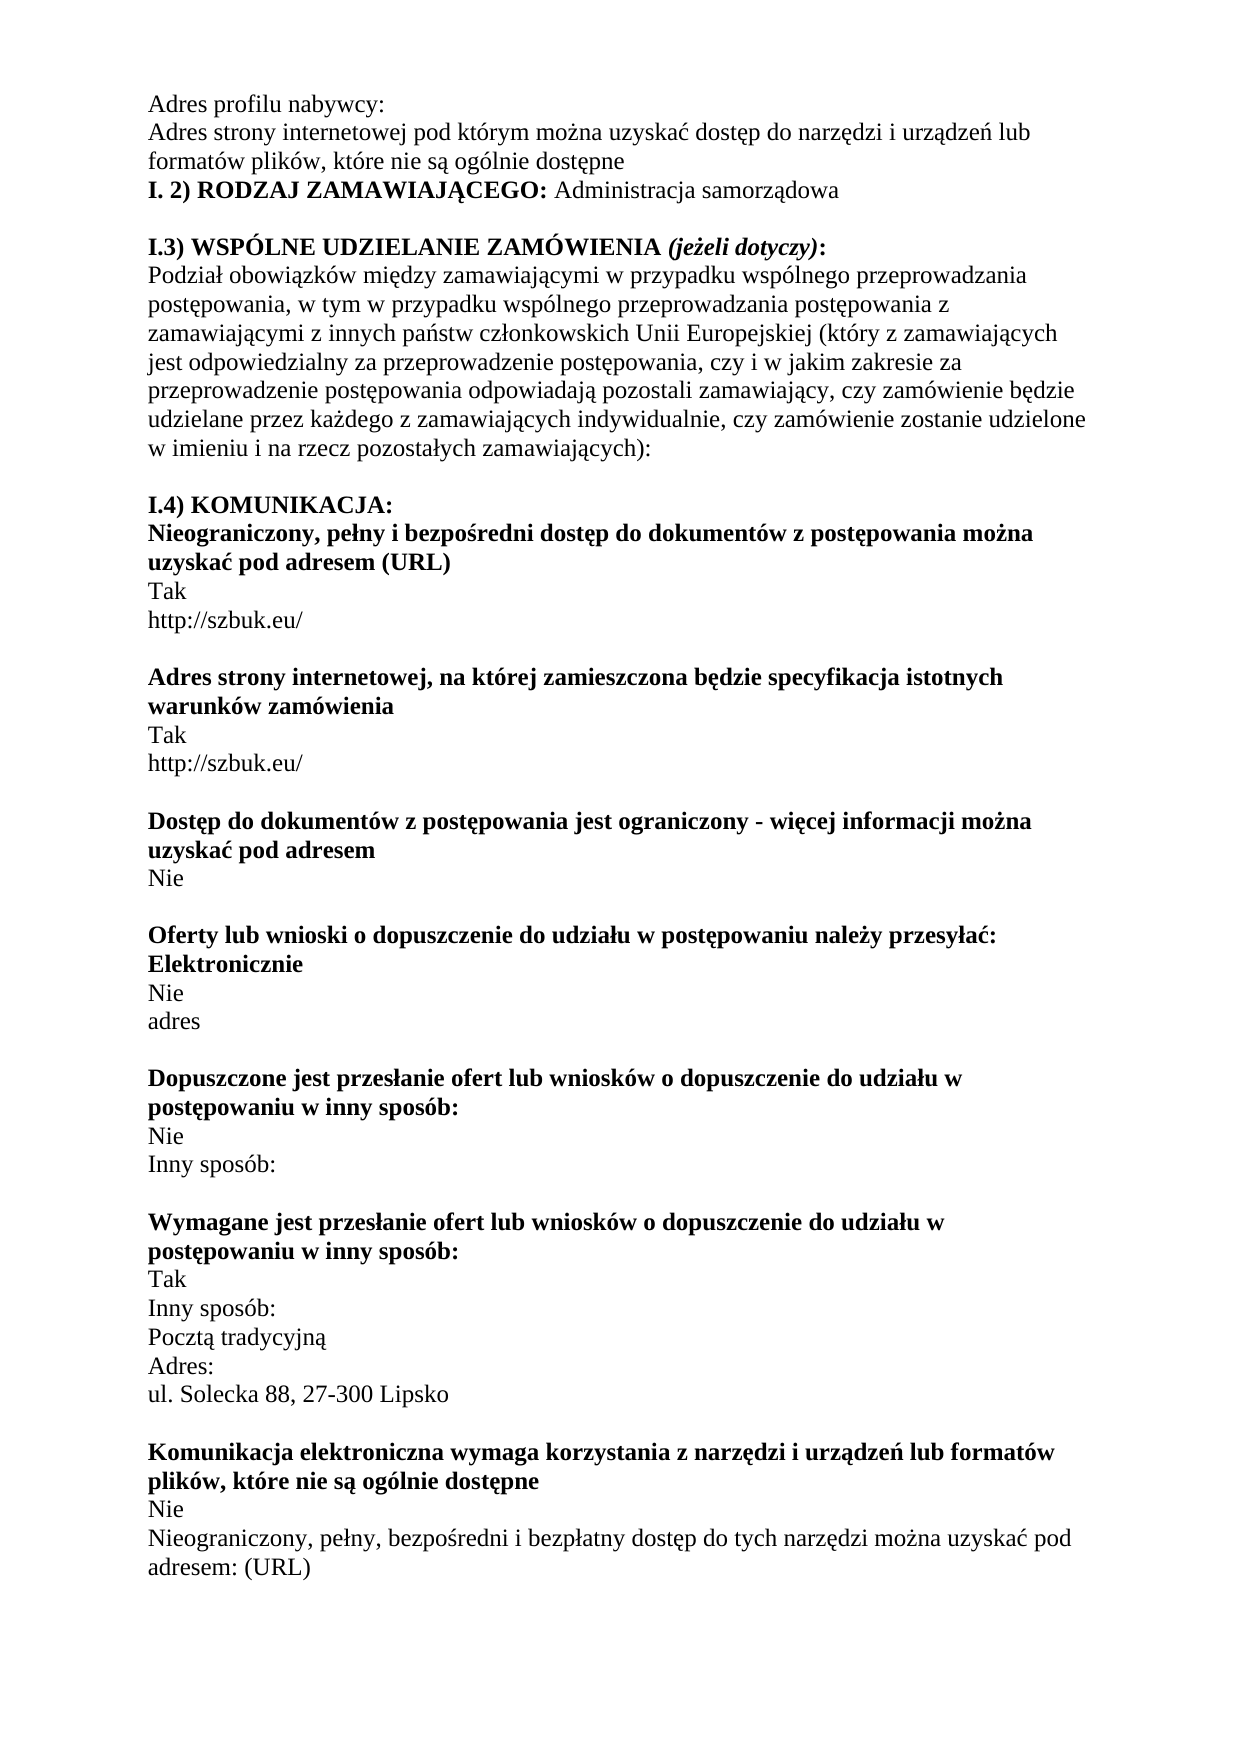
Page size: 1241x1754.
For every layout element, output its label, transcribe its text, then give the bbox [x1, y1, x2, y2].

text Podział obowiązków między zamawiającymi w przypadku wspólnego przeprowadzania postępowania, w tym w przypadku wspólnego przeprowadzania postępowania z zamawiającymi z innych państw członkowskich Unii Europejskiej (który z zamawiających jest odpowiedzialny za przeprowadzenie postępowania, czy i w jakim zakresie za przeprowadzenie postępowania odpowiadają pozostali zamawiający, czy zamówienie będzie udzielane przez każdego z zamawiających indywidualnie, czy zamówienie zostanie udzielone w imieniu i na rzecz pozostałych zamawiających): [148, 260, 1093, 490]
text Dostęp do dokumentów z postępowania jest ograniczony - więcej informacji można uzyskać pod adresem [148, 777, 1093, 863]
text Tak http://szbuk.eu/ [148, 720, 1093, 777]
text I. 2) RODZAJ ZAMAWIAJĄCEGO: Administracja samorządowa [148, 175, 1093, 232]
text Nie [148, 863, 1093, 920]
text Nie adres [148, 978, 1093, 1063]
text I.4) KOMUNIKACJA: Nieograniczony, pełny i bezpośredni dostęp do dokumentów z postępowania można uzyskać pod adresem (URL) [148, 490, 1093, 576]
text Dopuszczone jest przesłanie ofert lub wniosków o dopuszczenie do udziału w postępowaniu w inny sposób: Nie Inny sposób: Wymagane jest przesłanie ofert lub wniosków o dopuszczenie do udziału w postępowaniu w inny sposób: Tak Inny sposób: Pocztą tradycyjną Adres: ul. Solecka 88, 27-300 Lipsko [148, 1063, 1093, 1408]
text I.3) WSPÓLNE UDZIELANIE ZAMÓWIENIA (jeżeli dotyczy): [148, 232, 1093, 260]
text Oferty lub wnioski o dopuszczenie do udziału w postępowaniu należy przesyłać: Elektronicznie [148, 920, 1093, 978]
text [148, 89, 1093, 175]
text Nie Nieograniczony, pełny, bezpośredni i bezpłatny dostęp do tych narzędzi można uzyskać pod adresem: (URL) [148, 1494, 1093, 1609]
text Adres strony internetowej, na której zamieszczona będzie specyfikacja istotnych warunków zamówienia [148, 633, 1093, 720]
text Komunikacja elektroniczna wymaga korzystania z narzędzi i urządzeń lub formatów plików, które nie są ogólnie dostępne [148, 1408, 1093, 1494]
text Tak http://szbuk.eu/ [148, 576, 1093, 633]
